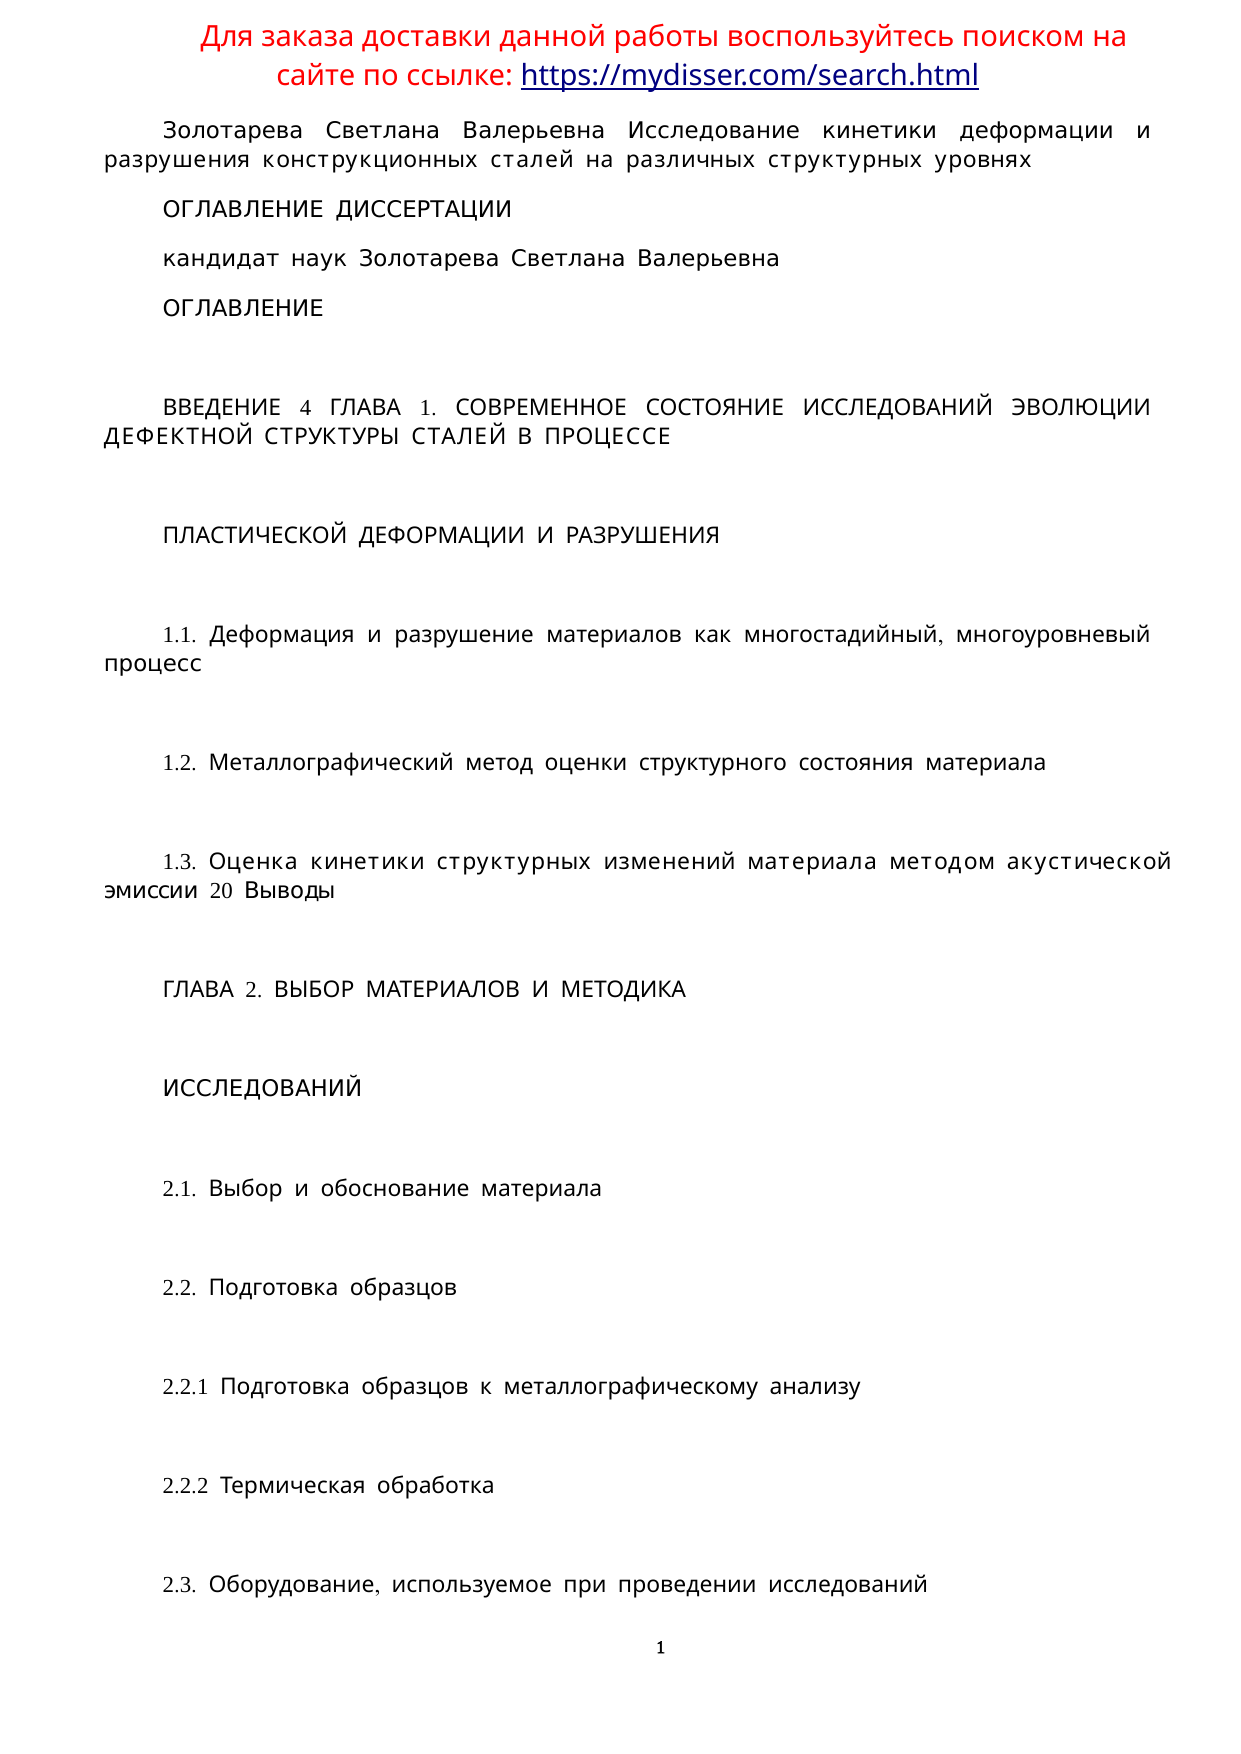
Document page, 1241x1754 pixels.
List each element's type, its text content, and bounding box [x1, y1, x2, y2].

text 2.2.2 Термическая обработка [103, 1469, 1152, 1498]
text 2.3. Оборудование, используемое при проведении исследований [103, 1569, 1152, 1597]
text ВВЕДЕНИЕ 4 ГЛАВА 1. СОВРЕМЕННОЕ СОСТОЯНИЕ ИССЛЕДОВАНИЙ ЭВОЛЮЦИИ ДЕФЕКТНОЙ СТРУКТУРЫ СТАЛЕЙ В ПРОЦЕССЕ [103, 392, 1152, 449]
text 2.1. Выбор и обоснование материала [103, 1172, 1152, 1201]
text Золотарева Светлана Валерьевна Исследование кинетики деформации и разрушения конструкционных сталей на различных структурных уровнях [103, 115, 1152, 172]
text ОГЛАВЛЕНИЕ [103, 292, 1152, 321]
text 2.2. Подготовка образцов [103, 1271, 1152, 1300]
text ПЛАСТИЧЕСКОЙ ДЕФОРМАЦИИ И РАЗРУШЕНИЯ [103, 519, 1152, 548]
text 1.2. Металлографический метод оценки структурного состояния материала [103, 747, 1152, 775]
text 2.2.1 Подготовка образцов к металлографическому анализу [103, 1370, 1152, 1399]
text ГЛАВА 2. ВЫБОР МАТЕРИАЛОВ И МЕТОДИКА [103, 974, 1152, 1002]
text 1.3. Оценка кинетики структурных изменений материала методом акустической эмиссии 20 Выводы [103, 846, 1152, 903]
text ИССЛЕДОВАНИЙ [103, 1073, 1152, 1102]
text ОГЛАВЛЕНИЕ ДИССЕРТАЦИИ [103, 193, 1152, 222]
text кандидат наук Золотарева Светлана Валерьевна [103, 243, 1152, 272]
text 1.1. Деформация и разрушение материалов как многостадийный, многоуровневый процесс [103, 619, 1152, 676]
